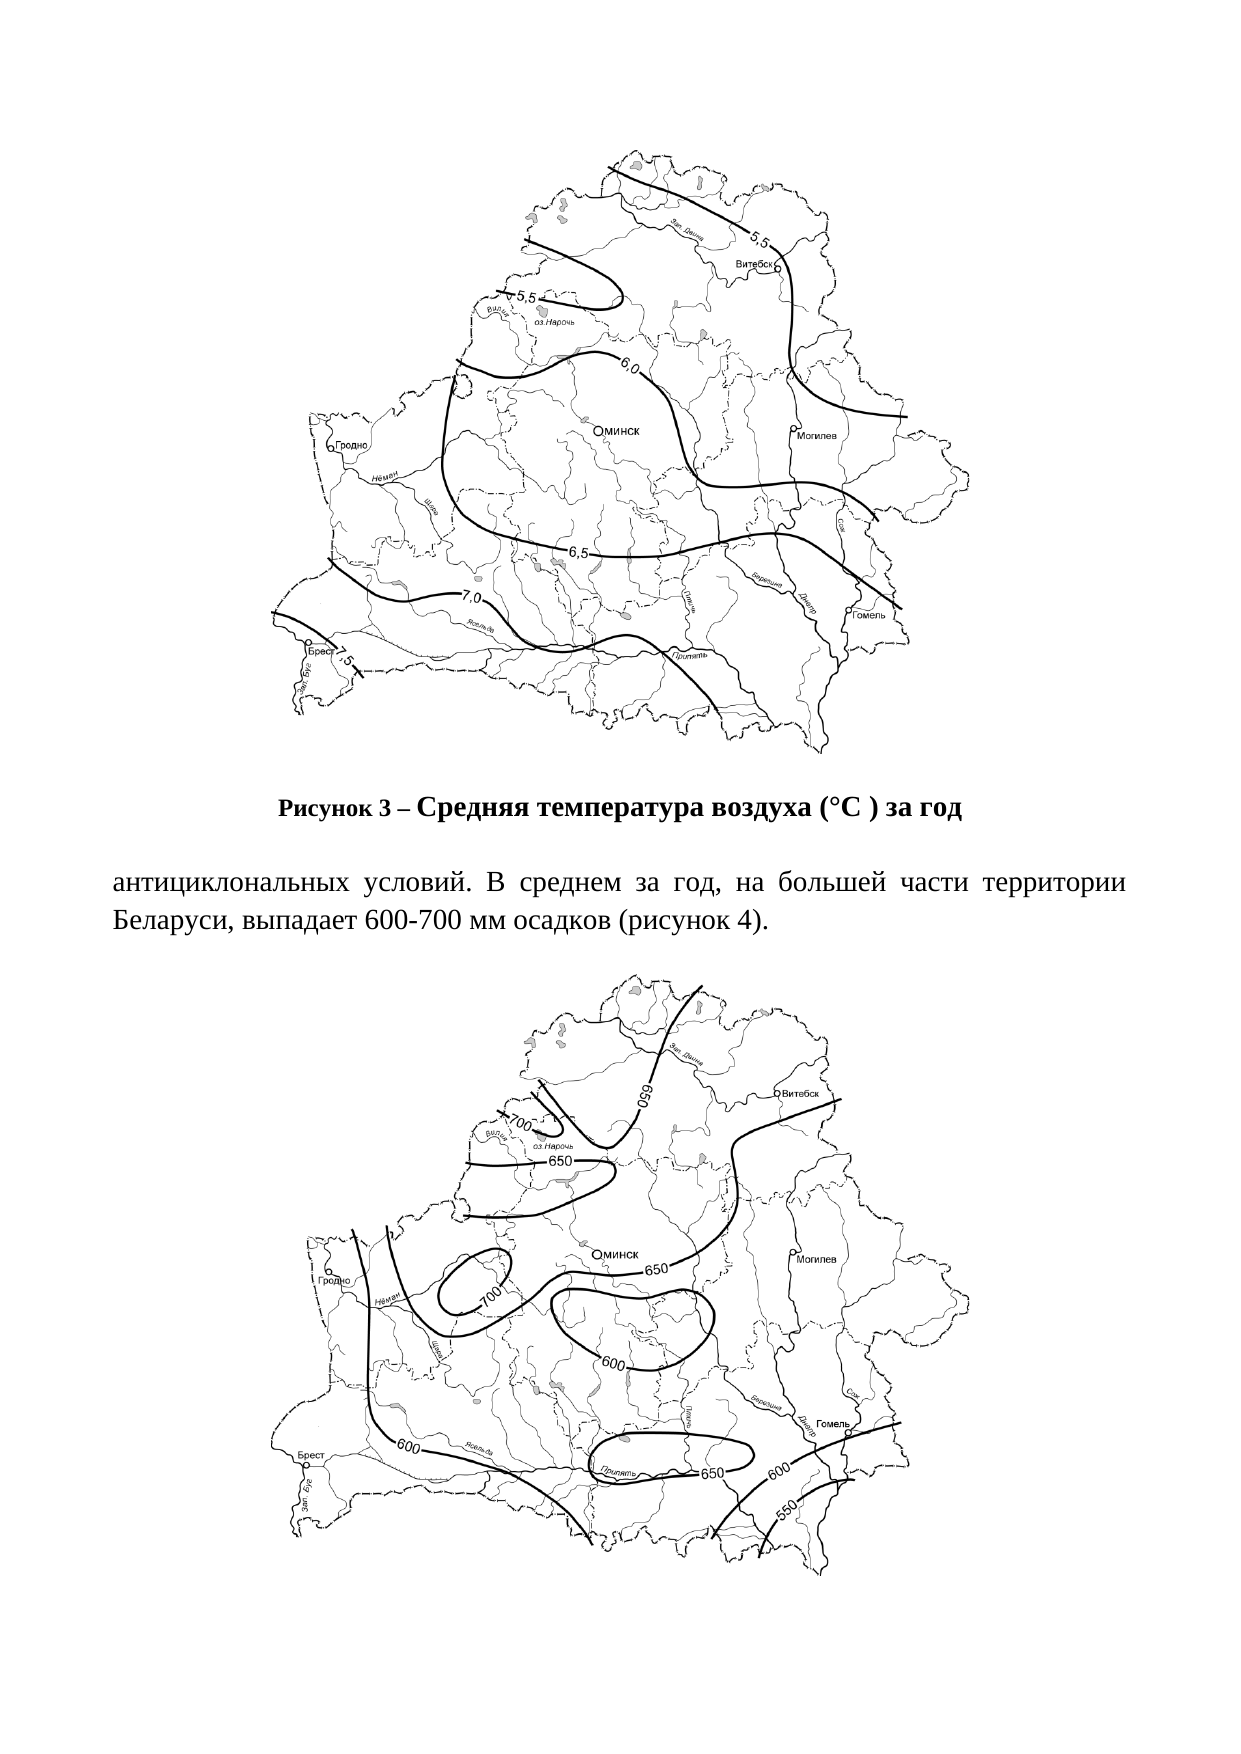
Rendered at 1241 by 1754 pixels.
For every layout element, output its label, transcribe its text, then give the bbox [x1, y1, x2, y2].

picture [271, 150, 970, 754]
text Рисунок 3 – Средняя температура воздуха (°С ) за год [112, 787, 1128, 824]
text антициклональных условий. В среднем за год, на большей части территории Беларуси, выпадает 600- осадков (рисунок 4). [112, 862, 1128, 937]
picture [271, 974, 970, 1576]
